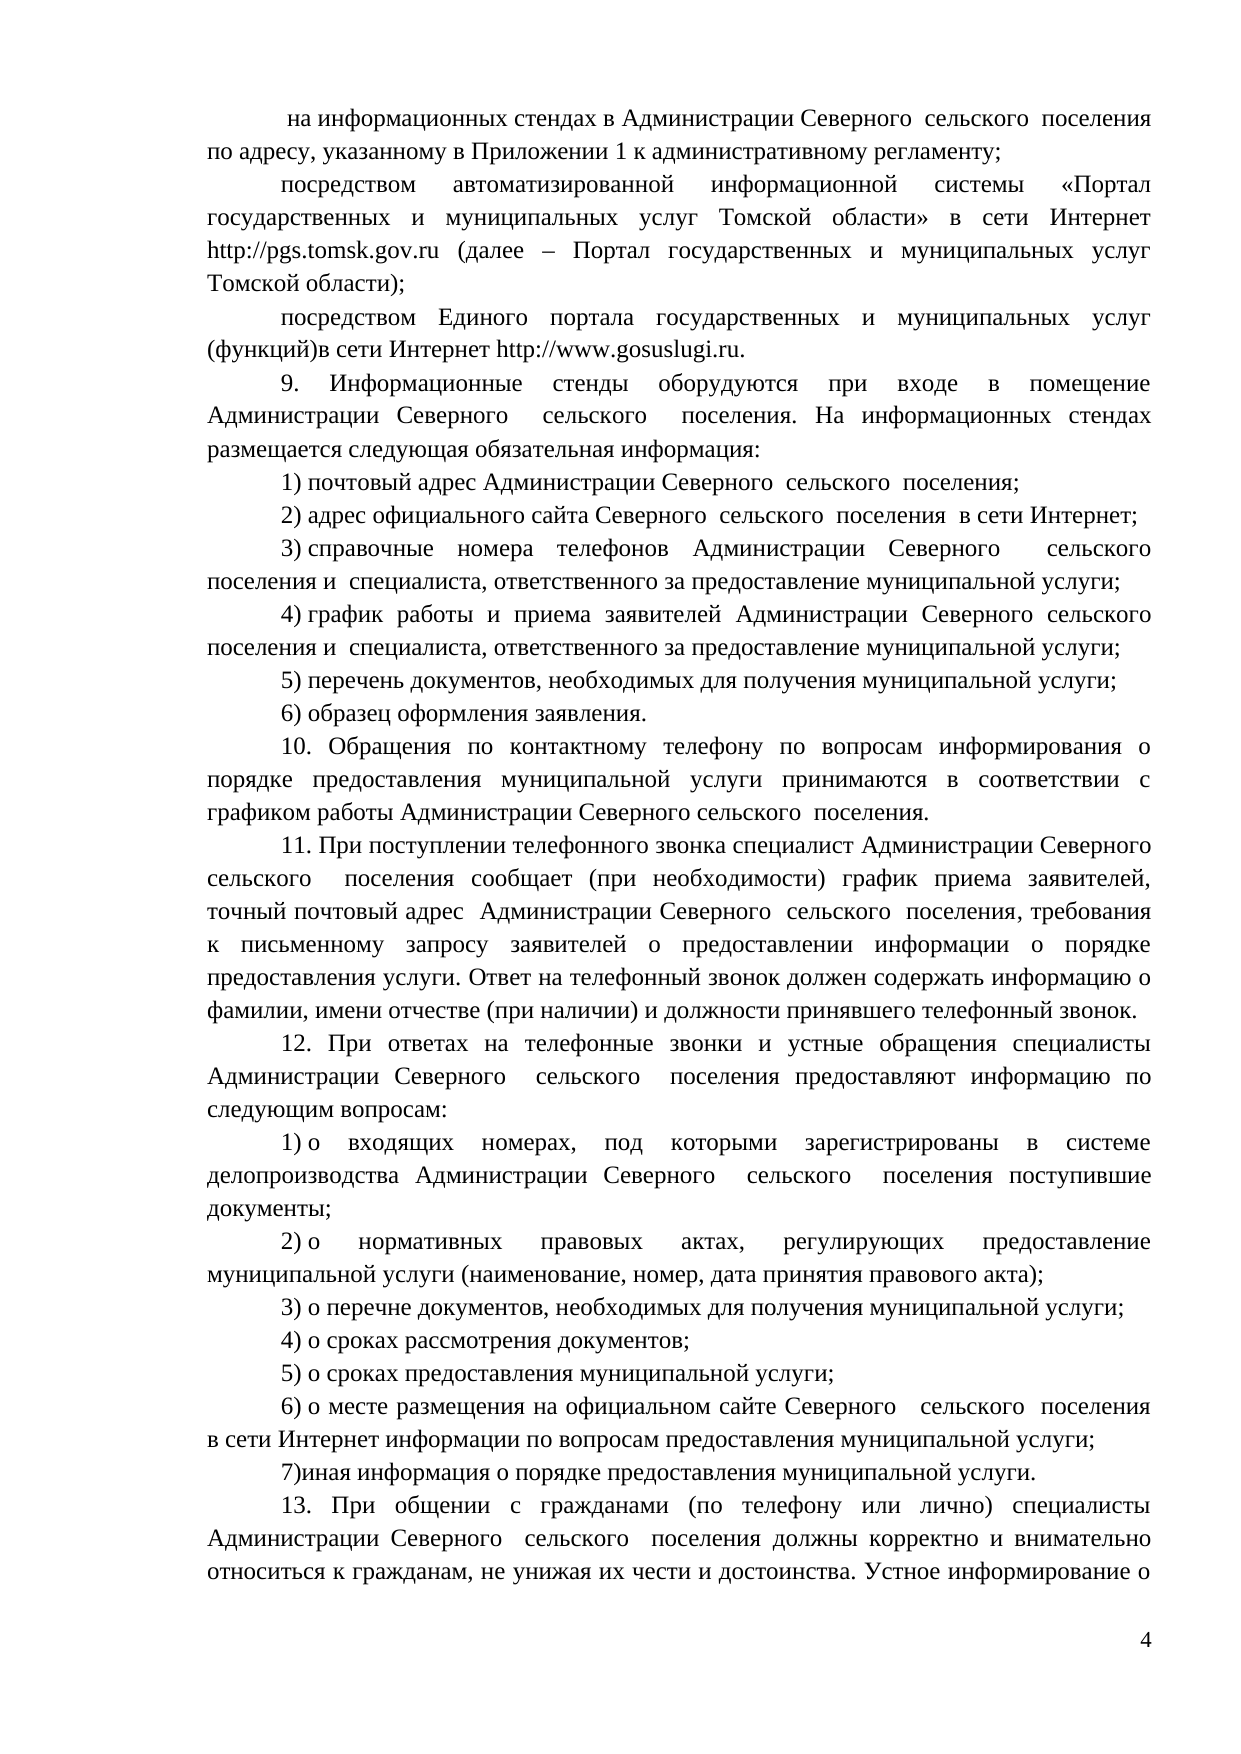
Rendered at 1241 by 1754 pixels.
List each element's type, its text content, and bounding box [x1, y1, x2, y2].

text 3) справочные номера телефонов Администрации Северного сельского поселения и специалиста, ответственного за предоставление муниципальной услуги; [207, 533, 1152, 594]
text 2) адрес официального сайта Северного сельского поселения в сети Интернет; [207, 500, 1152, 528]
text 7)иная информация о порядке предоставления муниципальной услуги. [207, 1457, 1152, 1486]
text 2) о нормативных правовых актах, регулирующих предоставление муниципальной услуги (наименование, номер, дата принятия правового акта); [207, 1226, 1152, 1288]
text 1) о входящих номерах, под которыми зарегистрированы в системе делопроизводства Администрации Северного сельского поселения поступившие документы; [207, 1127, 1152, 1222]
text 5) о сроках предоставления муниципальной услуги; [207, 1358, 1152, 1387]
text посредством Единого портала государственных и муниципальных услуг (функций)в сети Интернет http://www.gosuslugi.ru. [207, 302, 1152, 363]
text 6) о месте размещения на официальном сайте Северного сельского поселения в сети Интернет информации по вопросам предоставления муниципальной услуги; [207, 1391, 1152, 1453]
text 4) график работы и приема заявителей Администрации Северного сельского поселения и специалиста, ответственного за предоставление муниципальной услуги; [207, 599, 1152, 661]
text 4) о сроках рассмотрения документов; [207, 1325, 1152, 1354]
text посредством автоматизированной информационной системы «Портал государственных и муниципальных услуг Томской области» в сети Интернет http://pgs.tomsk.gov.ru (далее – Портал государственных и муниципальных услуг Томской области); [207, 169, 1152, 297]
text 1) почтовый адрес Администрации Северного сельского поселения; [207, 467, 1152, 495]
text 6) образец оформления заявления. [207, 698, 1152, 727]
text 9. Информационные стенды оборудуются при входе в помещение Администрации Северного сельского поселения. На информационных стендах размещается следующая обязательная информация: [207, 368, 1152, 462]
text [207, 1490, 1152, 1585]
text 11. При поступлении телефонного звонка специалист Администрации Северного сельского поселения сообщает (при необходимости) график приема заявителей, точный почтовый адрес Администрации Северного сельского поселения, требования к письменному запросу заявителей о предоставлении информации о порядке предоставления услуги. Ответ на телефонный звонок должен содержать информацию о фамилии, имени отчестве (при наличии) и должности принявшего телефонный звонок. [207, 830, 1152, 1024]
text на информационных стендах в Администрации Северного сельского поселения по адресу, указанному в Приложении 1 к административному регламенту; [207, 103, 1152, 165]
text 3) о перечне документов, необходимых для получения муниципальной услуги; [207, 1292, 1152, 1321]
text 5) перечень документов, необходимых для получения муниципальной услуги; [207, 665, 1152, 693]
text 12. При ответах на телефонные звонки и устные обращения специалисты Администрации Северного сельского поселения предоставляют информацию по следующим вопросам: [207, 1028, 1152, 1123]
text 10. Обращения по контактному телефону по вопросам информирования о порядке предоставления муниципальной услуги принимаются в соответствии с графиком работы Администрации Северного сельского поселения. [207, 731, 1152, 826]
